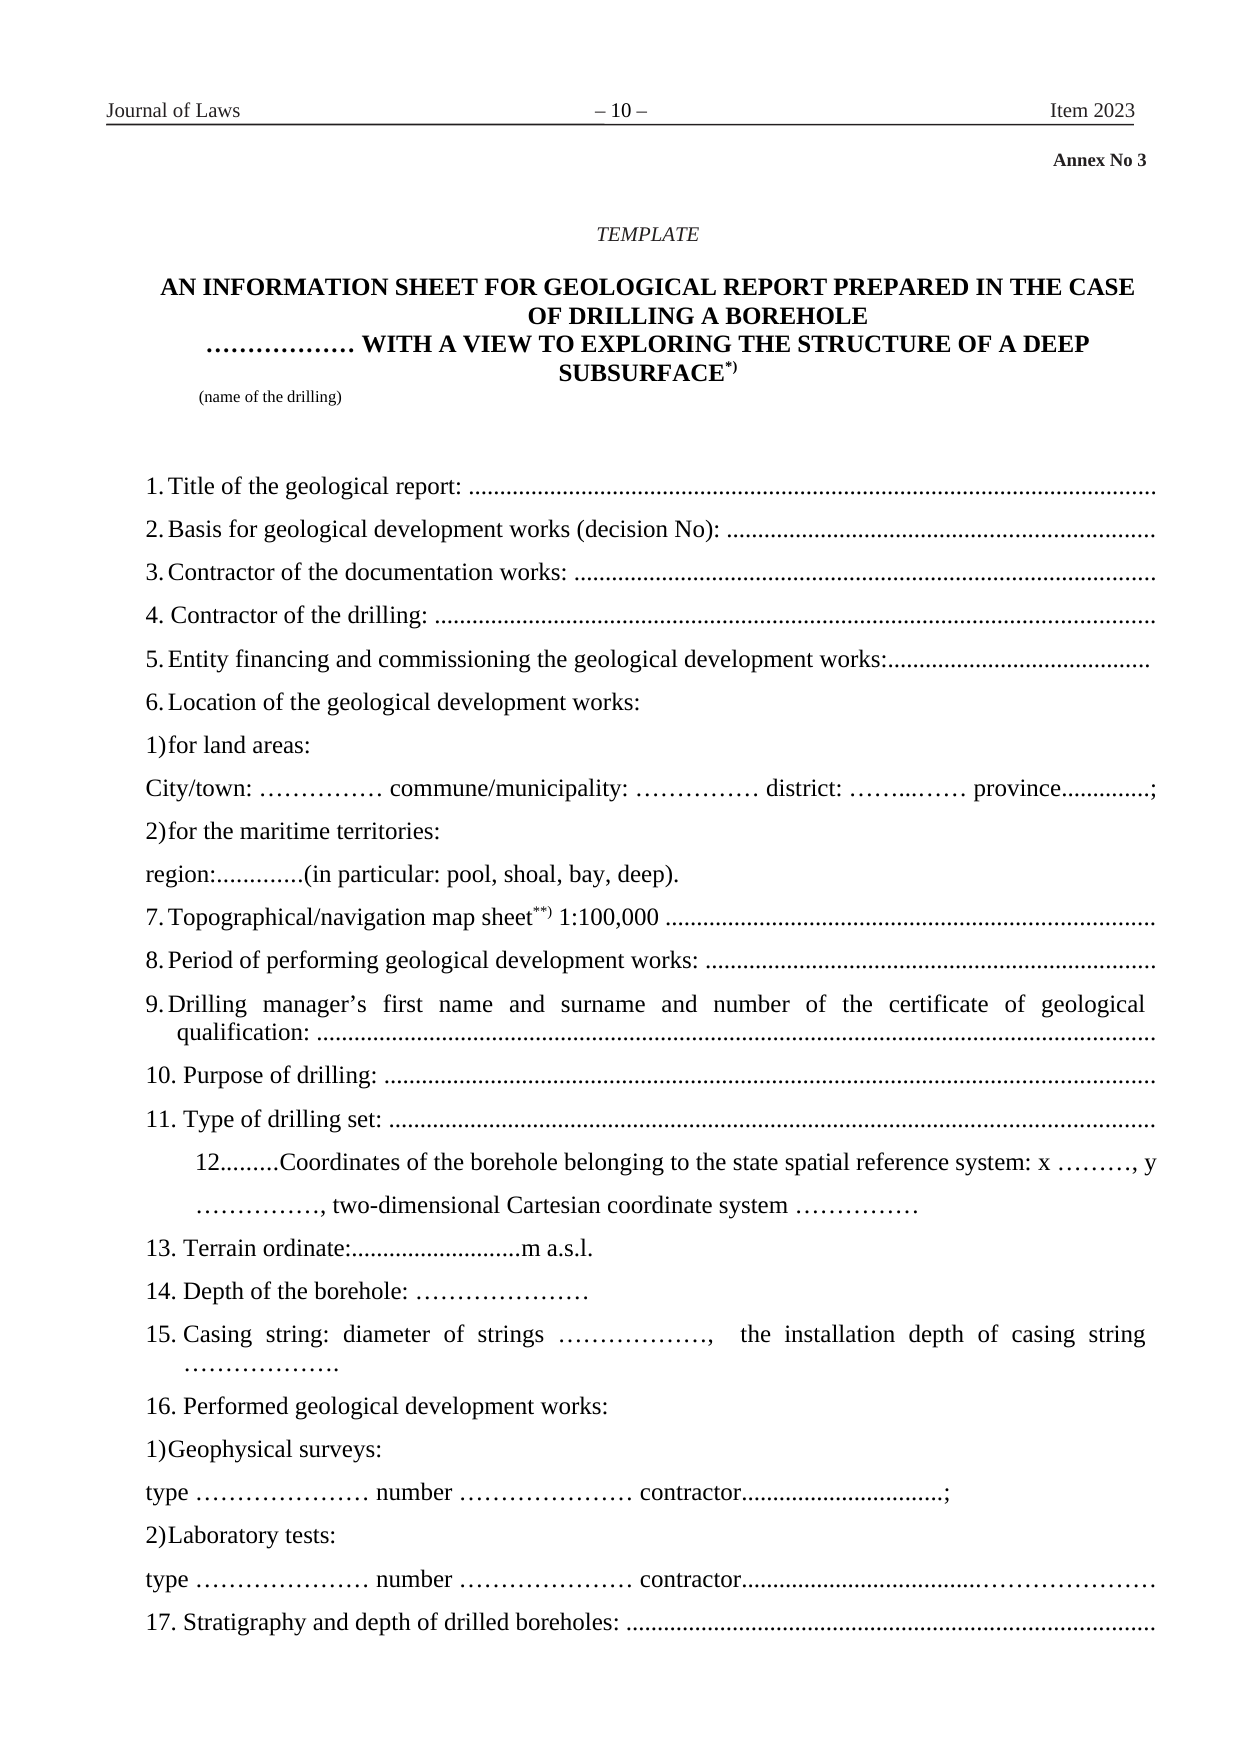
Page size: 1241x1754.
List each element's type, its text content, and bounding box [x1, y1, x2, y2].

text ……………… WITH A VIEW TO EXPLORING THE STRUCTURE OF A DEEP SUBSURFACE*) [149, 330, 1146, 387]
text TEMPLATE [149, 222, 1146, 246]
text Annex No 3 [94, 149, 1146, 171]
list Terrain ordinate: m a.s.l. [145, 1233, 1146, 1262]
text City/town: …………… commune/municipality: …………… district: ……...…… province ; [145, 773, 1146, 802]
subtitle AN INFORMATION SHEET FOR GEOLOGICAL REPORT PREPARED IN THE CASE OF DRILLING A BOREHOLE [149, 272, 1146, 330]
text 11. Type of drilling set: [145, 1104, 1146, 1132]
list Contractor of the documentation works: [145, 557, 1146, 586]
list Basis for geological development works (decision No): [145, 514, 1146, 543]
text region: (in particular: pool, shoal, bay, deep). [145, 859, 1146, 888]
list Coordinates of the borehole belonging to the state spatial reference system: x ………, y ……………, two-dimensional Cartesian coordinate system …………… [195, 1147, 1146, 1218]
list Period of performing geological development works: [145, 946, 1146, 974]
list Geophysical surveys: [145, 1434, 1146, 1463]
text 4. Contractor of the drilling: [145, 601, 1146, 629]
list Topographical/navigation map sheet**) 1:100,000 [145, 902, 1146, 931]
list Location of the geological development works: [145, 687, 1146, 716]
list Depth of the borehole: ………………… [145, 1276, 1146, 1305]
text type ………………… number ………………… contractor ; [145, 1477, 1146, 1506]
list Stratigraphy and depth of drilled boreholes: [145, 1607, 1146, 1635]
list Drilling manager’s first name and surname and number of the certificate of geological qualification: [145, 989, 1146, 1046]
text type ………………… number ………………… contractor ………………… [145, 1564, 1146, 1592]
list Laboratory tests: [145, 1520, 1146, 1549]
list for land areas: [145, 730, 1146, 759]
subtitle Title of the geological report: [145, 471, 1146, 500]
list for the maritime territories: [145, 816, 1146, 845]
text (name of the drilling) [199, 387, 1146, 406]
list Performed geological development works: [145, 1391, 1146, 1420]
list Casing string: diameter of strings ………………, the installation depth of casing string ………………. [145, 1319, 1146, 1377]
list Entity financing and commissioning the geological development works: [145, 644, 1146, 672]
text 10. Purpose of drilling: [145, 1060, 1146, 1089]
